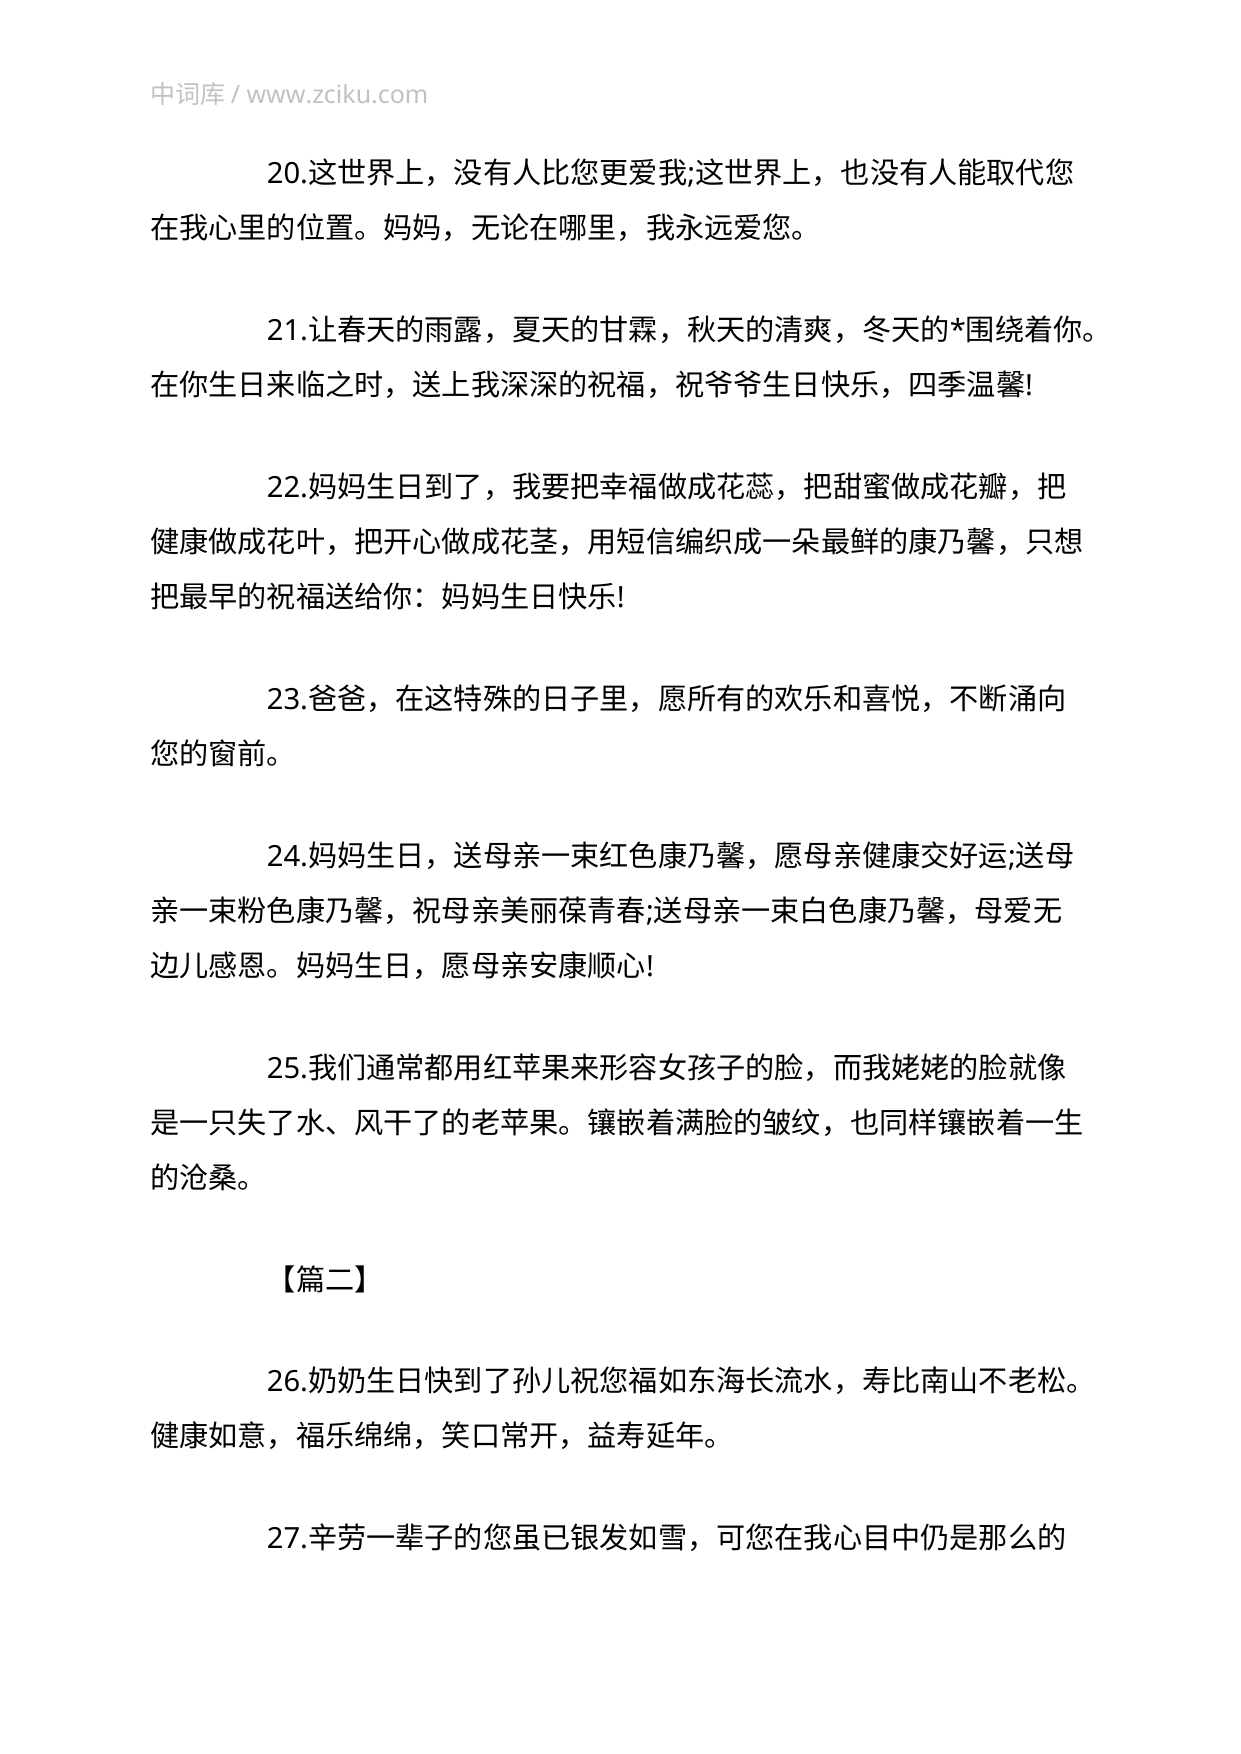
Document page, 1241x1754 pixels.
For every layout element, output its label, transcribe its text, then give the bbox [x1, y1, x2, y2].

text 24.妈妈生日，送母亲一束红色康乃馨，愿母亲健康交好运;送母亲一束粉色康乃馨，祝母亲美丽葆青春;送母亲一束白色康乃馨，母爱无边儿感恩。妈妈生日，愿母亲安康顺心! [150, 832, 1090, 985]
text 25.我们通常都用红苹果来形容女孩子的脸，而我姥姥的脸就像是一只失了水、风干了的老苹果。镶嵌着满脸的皱纹，也同样镶嵌着一生的沧桑。 [150, 1044, 1090, 1197]
text 【篇二】 [150, 1256, 1090, 1298]
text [150, 1514, 1090, 1557]
text 23.爸爸，在这特殊的日子里，愿所有的欢乐和喜悦，不断涌向您的窗前。 [150, 676, 1090, 773]
text 26.奶奶生日快到了孙儿祝您福如东海长流水，寿比南山不老松。健康如意，福乐绵绵，笑口常开，益寿延年。 [150, 1358, 1090, 1455]
text 20.这世界上，没有人比您更爱我;这世界上，也没有人能取代您在我心里的位置。妈妈，无论在哪里，我永远爱您。 [150, 150, 1090, 247]
text 21.让春天的雨露，夏天的甘霖，秋天的清爽，冬天的*围绕着你。在你生日来临之时，送上我深深的祝福，祝爷爷生日快乐，四季温馨! [150, 307, 1090, 404]
text 22.妈妈生日到了，我要把幸福做成花蕊，把甜蜜做成花瓣，把健康做成花叶，把开心做成花茎，用短信编织成一朵最鲜的康乃馨，只想把最早的祝福送给你：妈妈生日快乐! [150, 464, 1090, 616]
